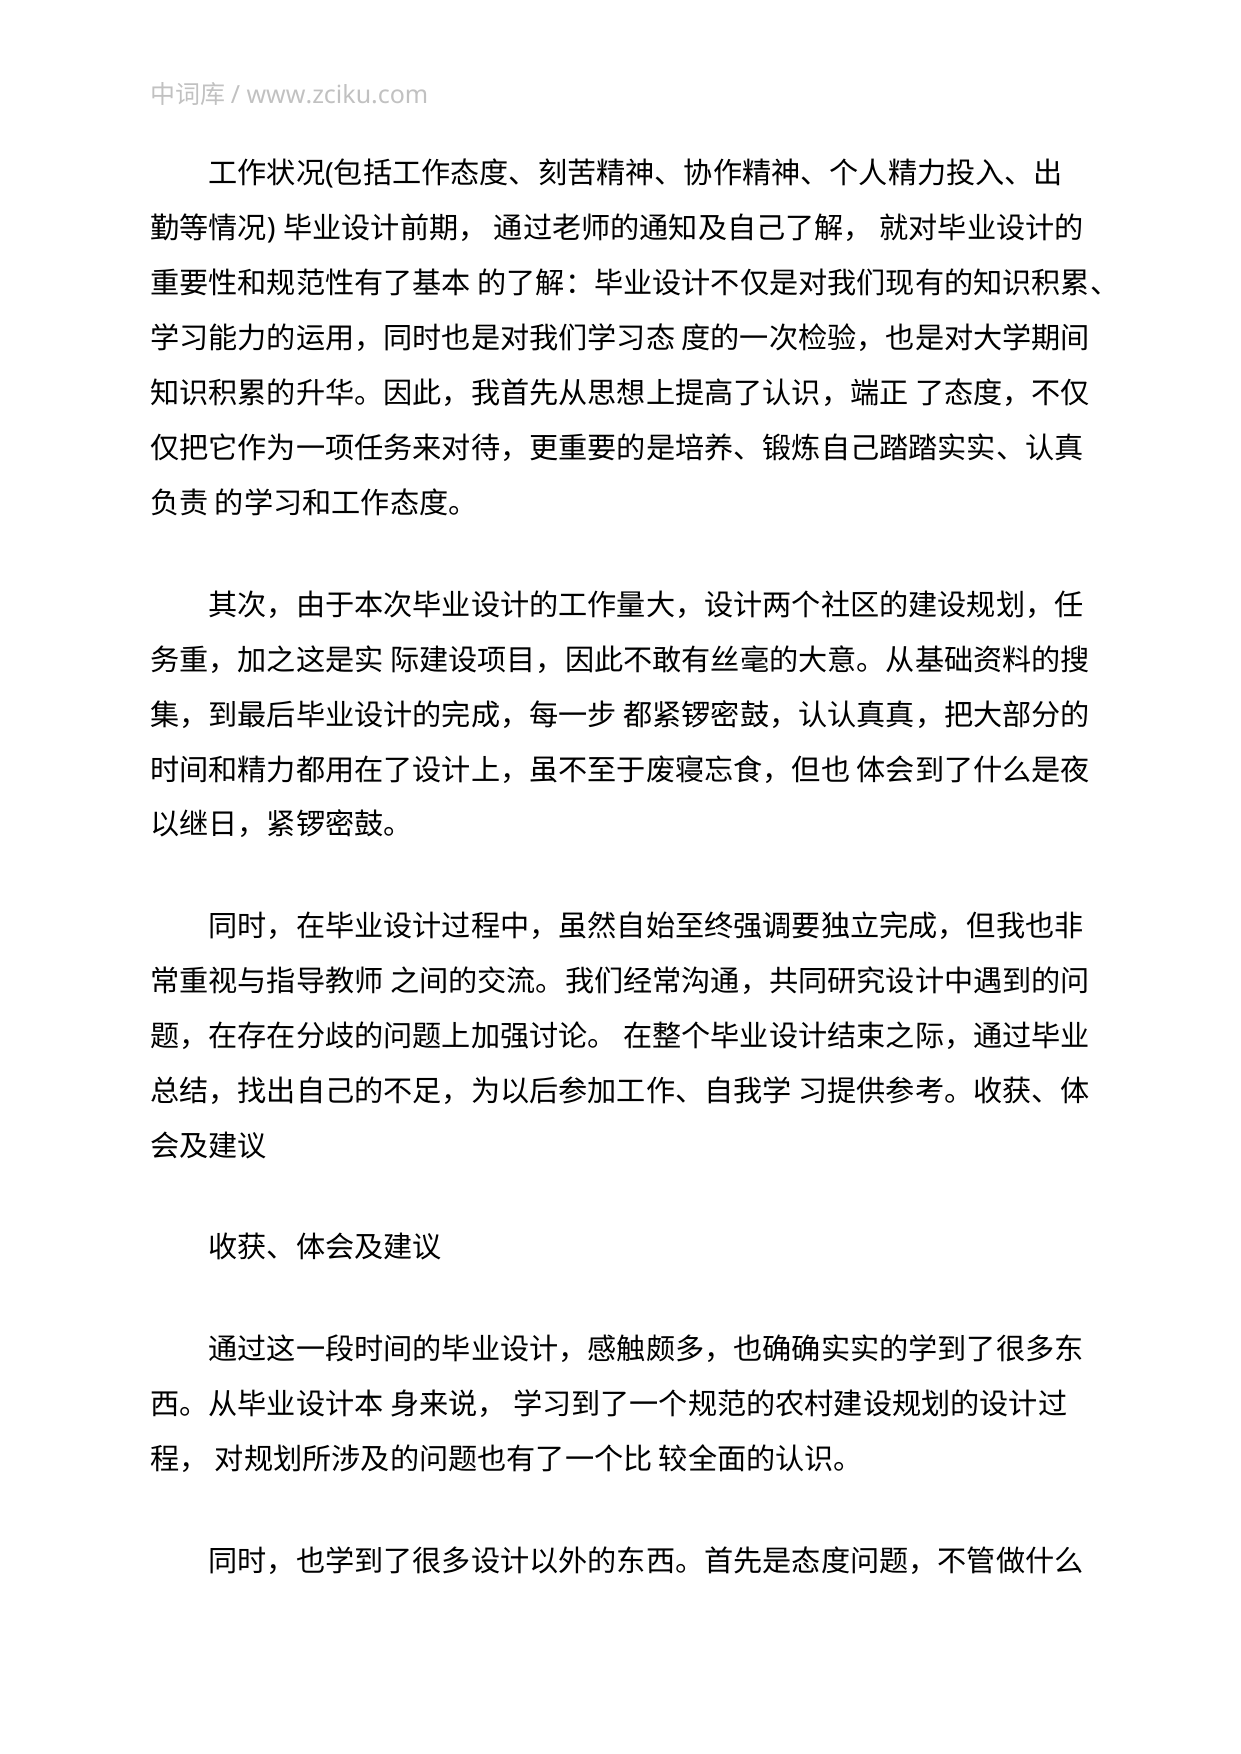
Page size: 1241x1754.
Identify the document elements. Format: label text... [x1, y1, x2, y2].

text 同时，在毕业设计过程中，虽然自始至终强调要独立完成，但我也非常重视与指导教师 之间的交流。我们经常沟通，共同研究设计中遇到的问题，在存在分歧的问题上加强讨论。 在整个毕业设计结束之际，通过毕业总结，找出自己的不足，为以后参加工作、自我学 习提供参考。收获、体会及建议 [150, 903, 1090, 1164]
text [150, 1537, 1090, 1580]
text 收获、体会及建议 [150, 1224, 1090, 1266]
text 通过这一段时间的毕业设计，感触颇多，也确确实实的学到了很多东西。从毕业设计本 身来说， 学习到了一个规范的农村建设规划的设计过程， 对规划所涉及的问题也有了一个比 较全面的认识。 [150, 1326, 1090, 1478]
text 其次，由于本次毕业设计的工作量大，设计两个社区的建设规划，任务重，加之这是实 际建设项目，因此不敢有丝毫的大意。从基础资料的搜集，到最后毕业设计的完成，每一步 都紧锣密鼓，认认真真，把大部分的时间和精力都用在了设计上，虽不至于废寝忘食，但也 体会到了什么是夜以继日，紧锣密鼓。 [150, 581, 1090, 843]
text 工作状况(包括工作态度、刻苦精神、协作精神、个人精力投入、出勤等情况) 毕业设计前期， 通过老师的通知及自己了解， 就对毕业设计的重要性和规范性有了基本 的了解：毕业设计不仅是对我们现有的知识积累、学习能力的运用，同时也是对我们学习态 度的一次检验，也是对大学期间知识积累的升华。因此，我首先从思想上提高了认识，端正 了态度，不仅仅把它作为一项任务来对待，更重要的是培养、锻炼自己踏踏实实、认真负责 的学习和工作态度。 [150, 150, 1090, 522]
